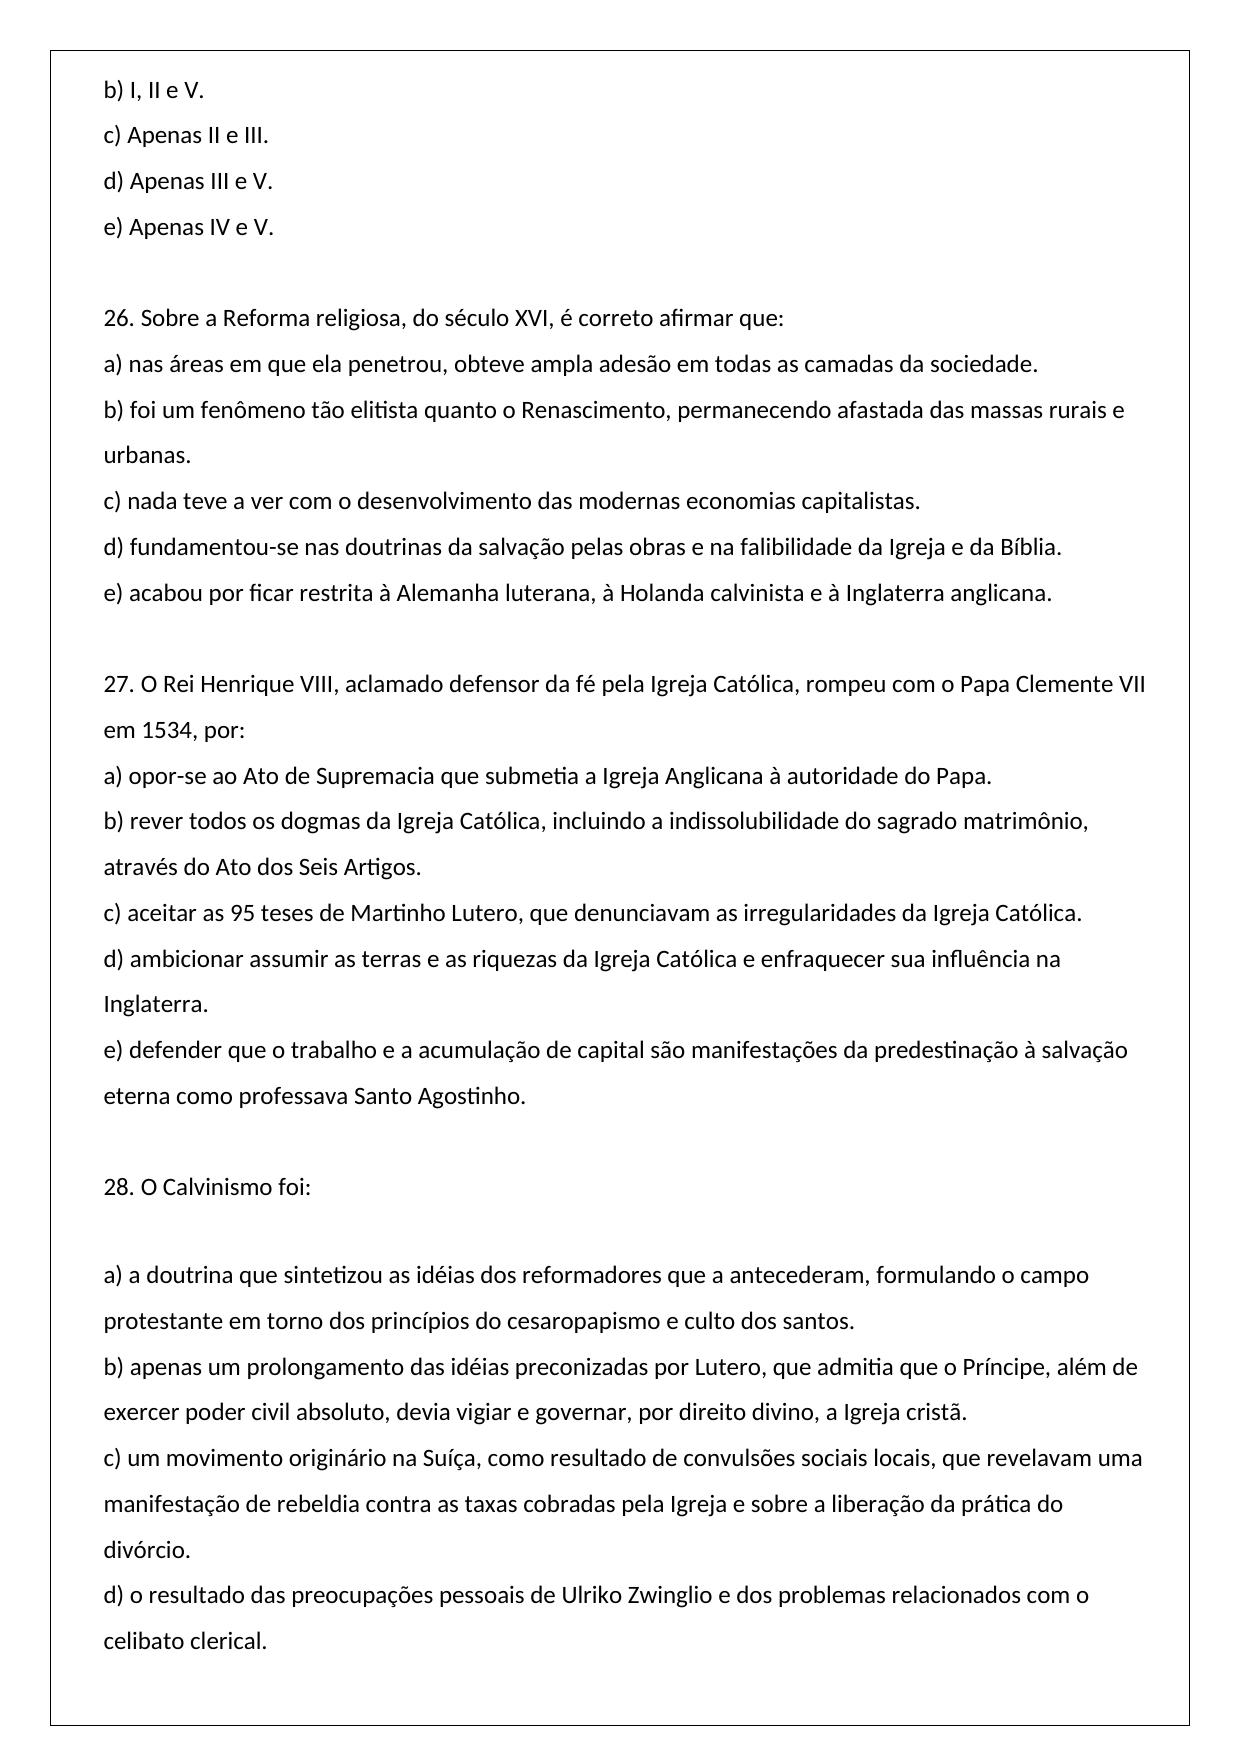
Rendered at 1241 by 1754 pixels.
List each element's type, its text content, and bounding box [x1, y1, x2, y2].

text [103, 74, 1150, 333]
text a) nas áreas em que ela penetrou, obteve ampla adesão em todas as camadas da sociedade. b) foi um fenômeno tão elitista quanto o Renascimento, permanecendo afastada das massas rurais e urbanas. c) nada teve a ver com o desenvolvimento das modernas economias capitalistas. d) fundamentou-se nas doutrinas da salvação pelas obras e na falibilidade da Igreja e da Bíblia. e) acabou por ficar restrita à Alemanha luterana, à Holanda calvinista e à Inglaterra anglicana. 27. O Rei Henrique VIII, aclamado defensor da fé pela Igreja Católica, rompeu com o Papa Clemente VII em 1534, por: [103, 348, 1150, 744]
text a) opor-se ao Ato de Supremacia que submetia a Igreja Anglicana à autoridade do Papa. b) rever todos os dogmas da Igreja Católica, incluindo a indissolubilidade do sagrado matrimônio, através do Ato dos Seis Artigos. c) aceitar as 95 teses de Martinho Lutero, que denunciavam as irregularidades da Igreja Católica. d) ambicionar assumir as terras e as riquezas da Igreja Católica e enfraquecer sua influência na Inglaterra. e) defender que o trabalho e a acumulação de capital são manifestações da predestinação à salvação eterna como professava Santo Agostinho. 28. O Calvinismo foi: [103, 760, 1150, 1245]
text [103, 1259, 1150, 1656]
